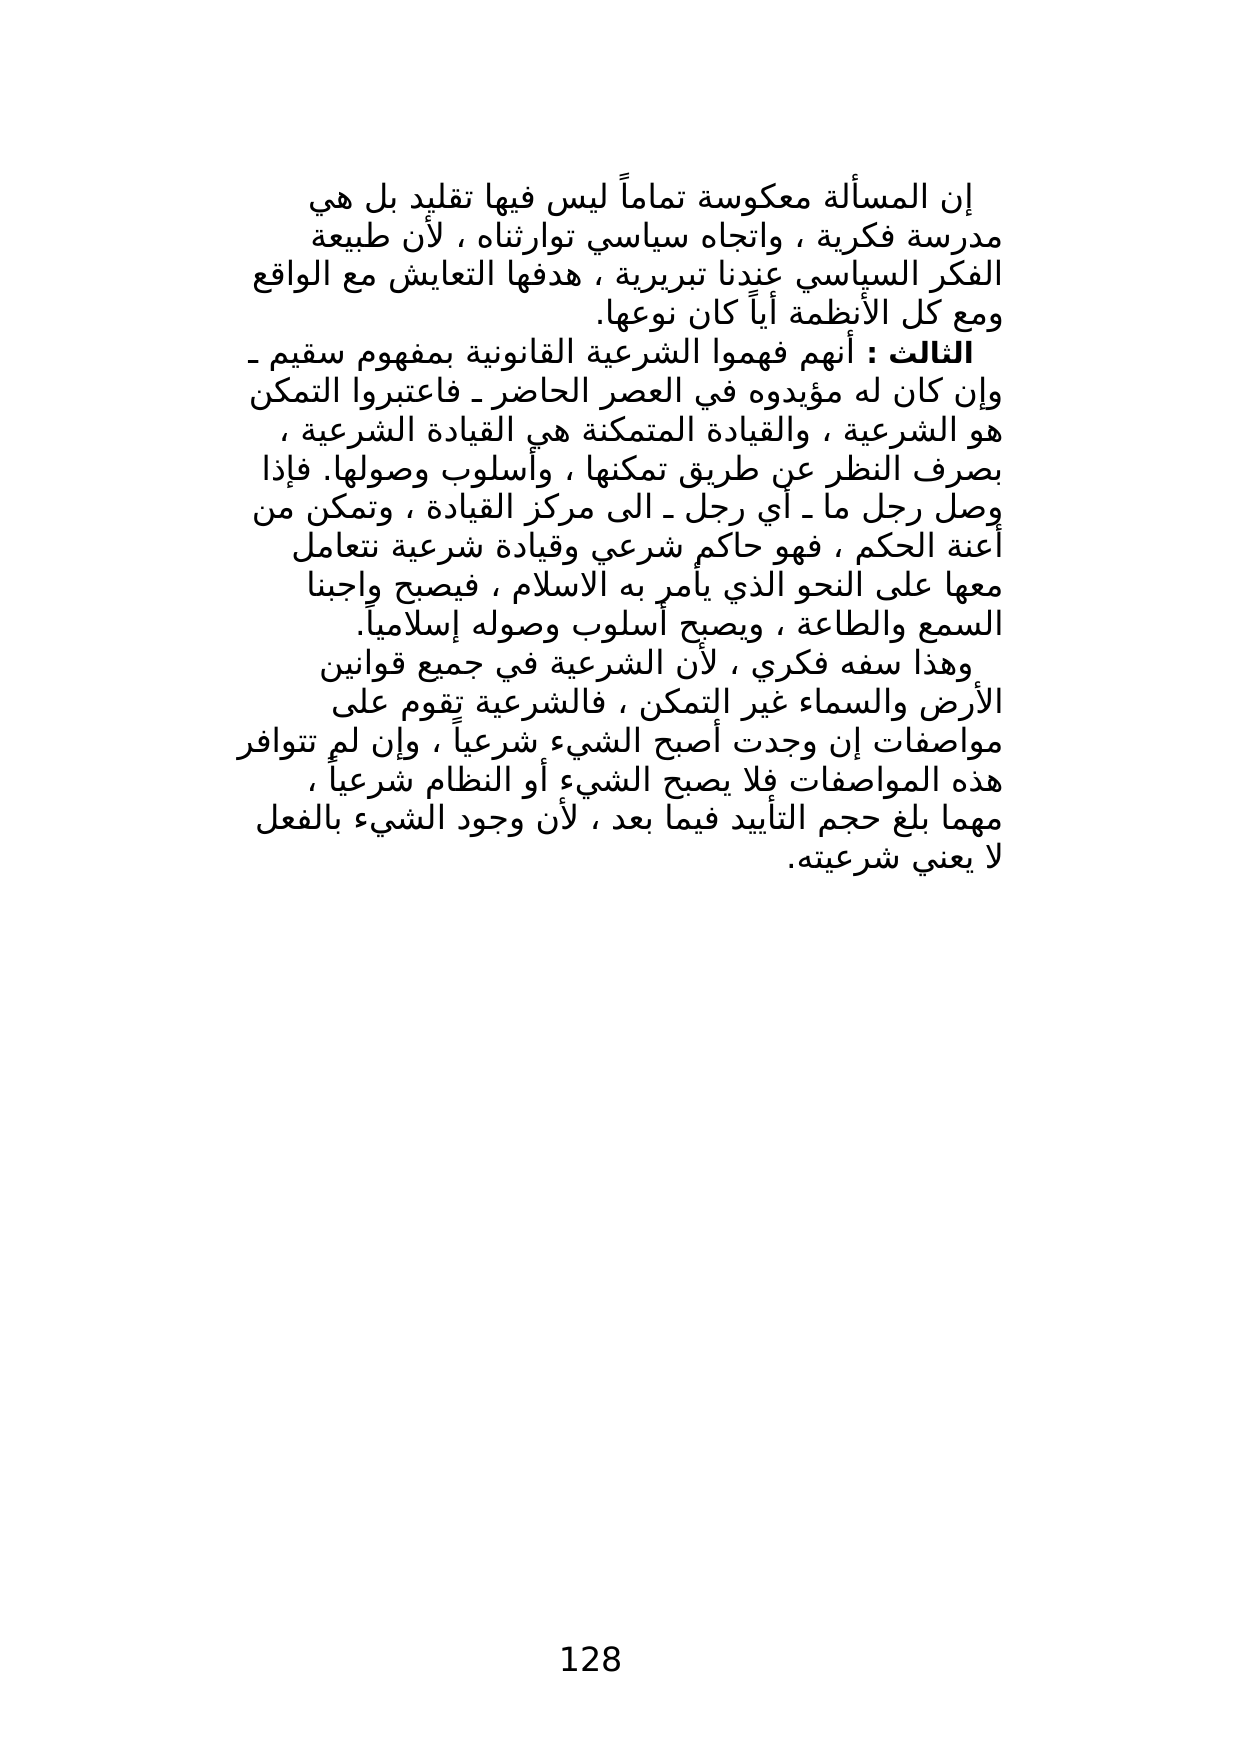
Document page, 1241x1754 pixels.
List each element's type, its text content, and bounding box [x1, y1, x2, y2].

text وهذا سفه فكري ، لأن الشرعية في جميع قوانين الأرض والسماء غير التمكن ، فالشرعية تقوم على مواصفات إن وجدت أصبح الشيء شرعياً ، وإن لم تتوافر هذه المواصفات فلا يصبح الشيء أو النظام شرعياً ، مهما بلغ حجم التأييد فيما بعد ، لأن وجود الشيء بالفعل لا يعني شرعيته. [236, 643, 1004, 877]
text الثالث : أنهم فهموا الشرعية القانونية بمفهوم سقيم ـ وإن كان له مؤيدوه في العصر الحاضر ـ فاعتبروا التمكن هو الشرعية ، والقيادة المتمكنة هي القيادة الشرعية ، بصرف النظر عن طريق تمكنها ، وأسلوب وصولها. فإذا وصل رجل ما ـ أي رجل ـ الى مركز القيادة ، وتمكن من أعنة الحكم ، فهو حاكم شرعي وقيادة شرعية نتعامل معها على النحو الذي يأمر به الاسلام ، فيصبح واجبنا السمع والطاعة ، ويصبح أسلوب وصوله إسلامياً. [236, 333, 1004, 643]
text إن المسألة معكوسة تماماً ليس فيها تقليد بل هي مدرسة فكرية ، واتجاه سياسي توارثناه ، لأن طبيعة الفكر السياسي عندنا تبريرية ، هدفها التعايش مع الواقع ومع كل الأنظمة أياً كان نوعها. [236, 177, 1004, 333]
